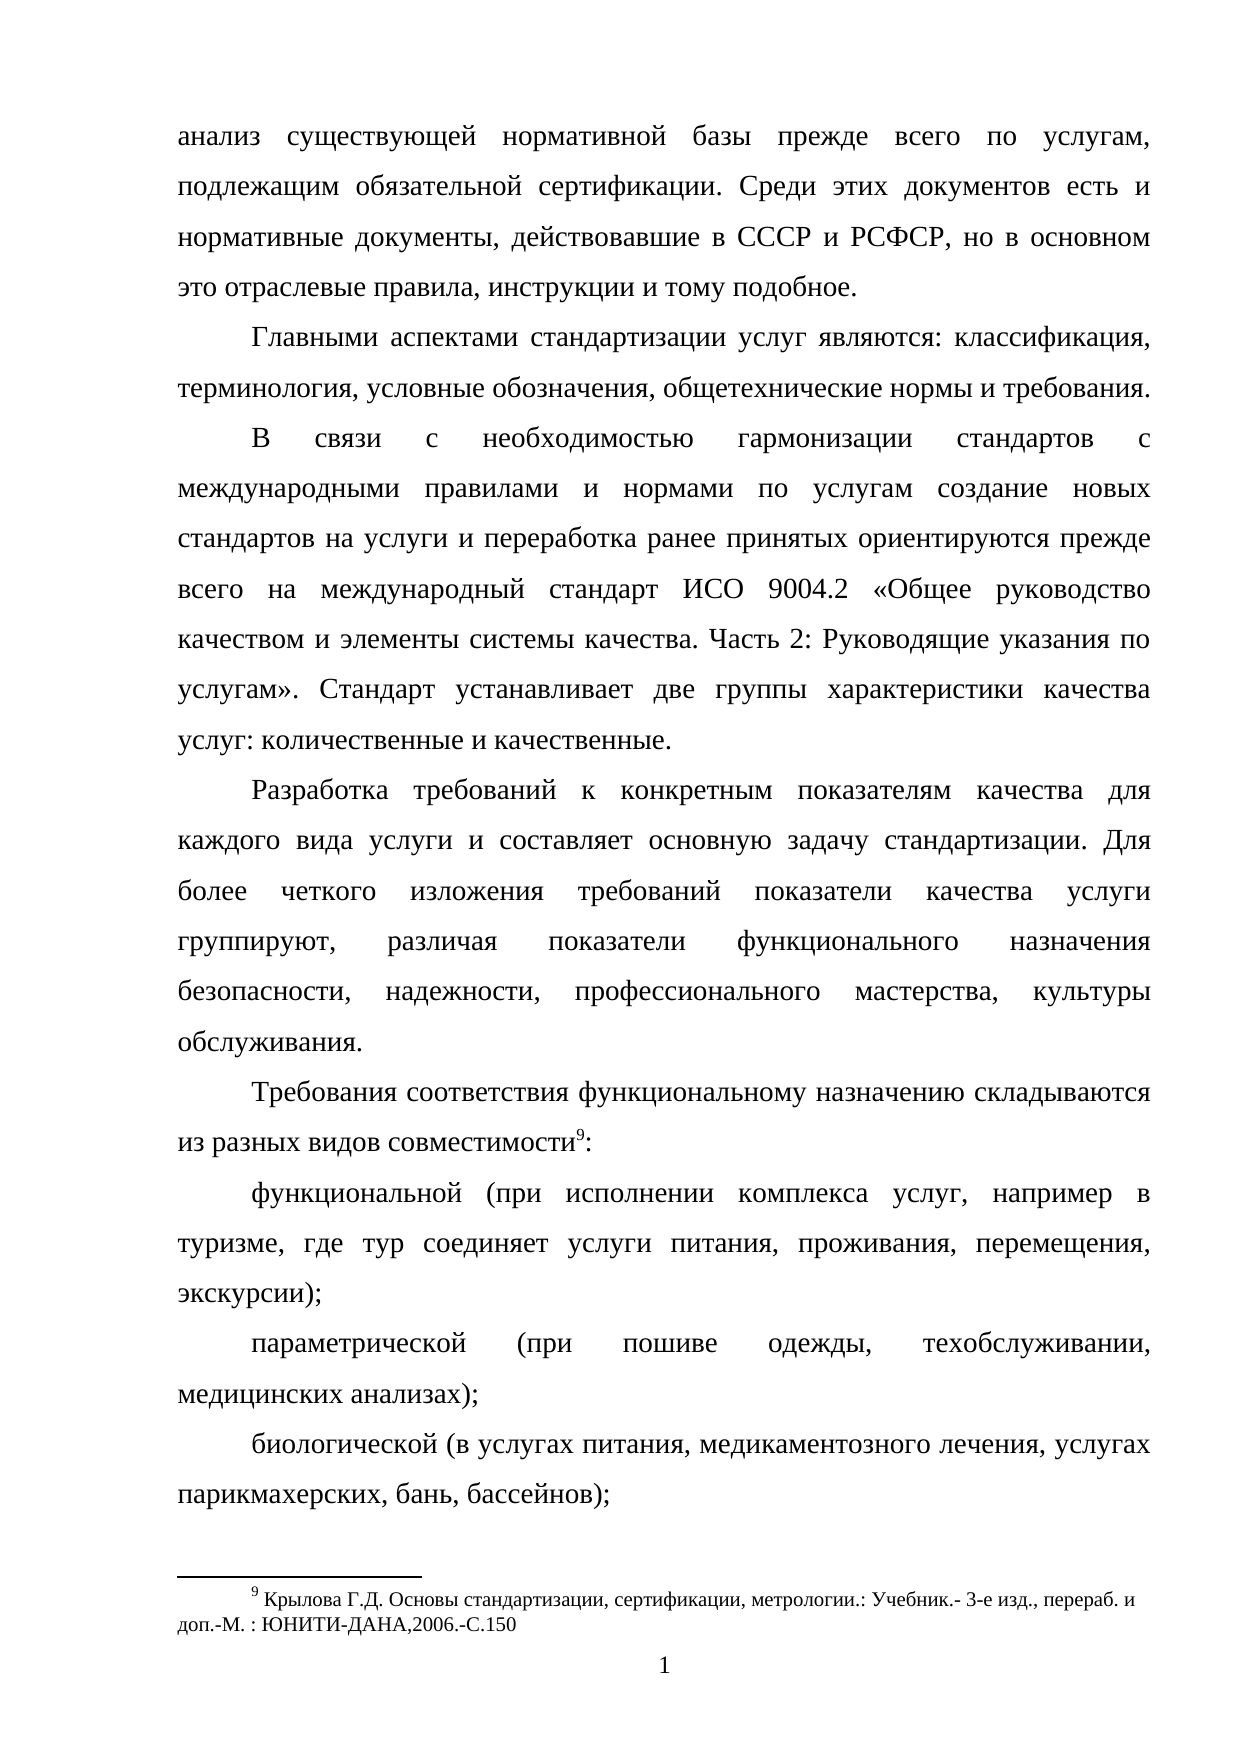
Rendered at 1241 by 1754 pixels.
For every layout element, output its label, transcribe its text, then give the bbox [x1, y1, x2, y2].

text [177, 118, 1152, 303]
text Требования соответствия функциональному назначению складываются из разных видов совместимости: [177, 1074, 1152, 1158]
text функциональной (при исполнении комплекса услуг, например в туризме, где тур соединяет услуги питания, проживания, перемещения, экскурсии); [177, 1175, 1152, 1309]
text Разработка требований к конкретным показателям качества для каждого вида услуги и составляет основную задачу стандартизации. Для более четкого изложения требований показатели качества услуги группируют, различая показатели функционального назначения безопасности, надежности, профессионального мастерства, культуры обслуживания. [177, 772, 1152, 1057]
text Главными аспектами стандартизации услуг являются: классификaция, терминология, условные обозначения, общетехнические нормы и требования. [177, 319, 1152, 403]
text параметрической (при пошиве одежды, техобслуживании, медицинских анализах); [177, 1326, 1152, 1409]
text В связи с необходимостью гармонизации стандартов с международными правилами и нормами по услугам создание новых стандартов на услуги и переработка ранее принятых ориентируются прежде всего на международный стандарт ИСО 9004.2 «Общее руководство качеством и элементы системы качества. Часть 2: Руководящие указания по услугам». Стандарт устанавливает две группы характеристики качества услуг: количественные и качественные. [177, 420, 1152, 755]
text биологической (в услугах питания, медикаментозного лечения, услугах парикмахерских, бань, бассейнов); [177, 1426, 1152, 1510]
